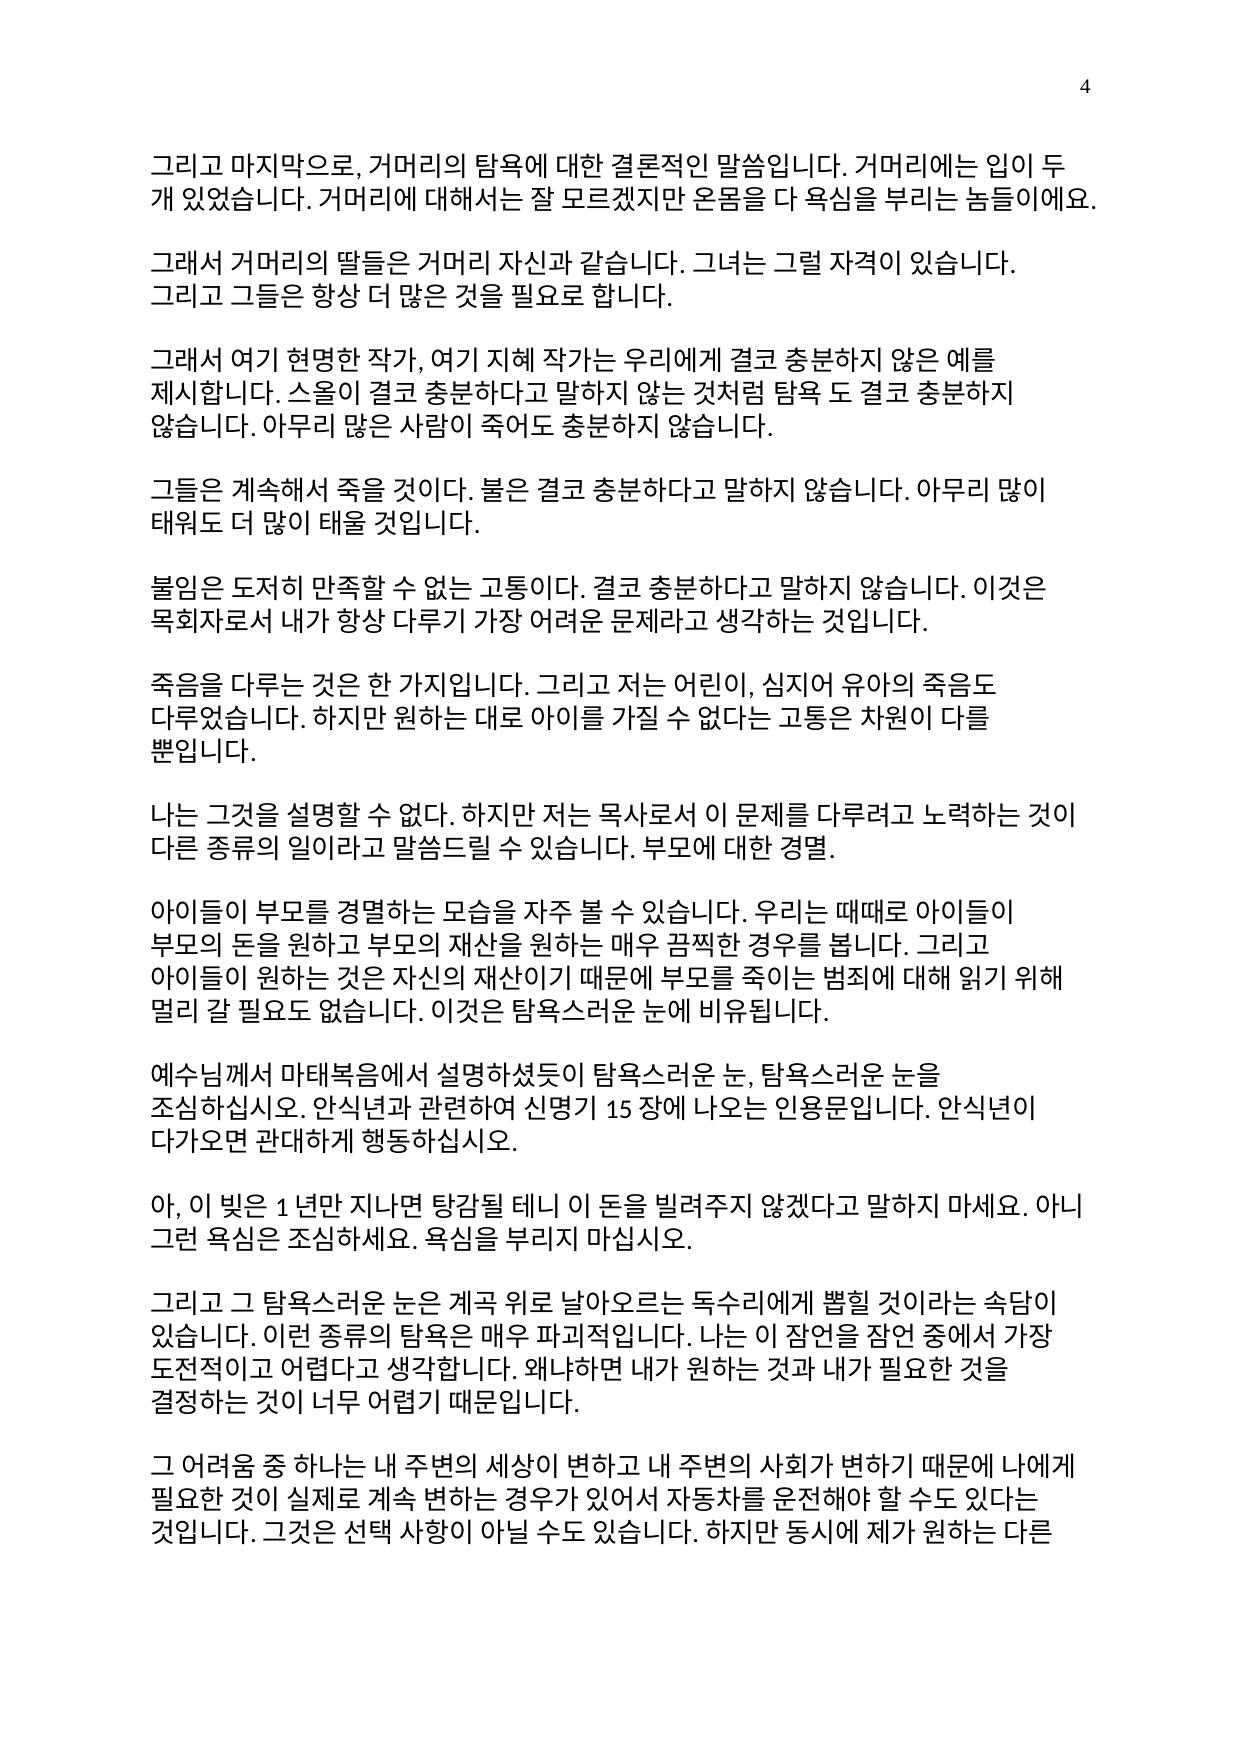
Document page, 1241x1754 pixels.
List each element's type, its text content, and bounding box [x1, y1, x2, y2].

text 예수님께서 마태복음에서 설명하셨듯이 탐욕스러운 눈, 탐욕스러운 눈을 조심하십시오. 안식년과 관련하여 신명기 15장에 나오는 인용문입니다. 안식년이 다가오면 관대하게 행동하십시오. [150, 1059, 1090, 1159]
text 불임은 도저히 만족할 수 없는 고통이다. 결코 충분하다고 말하지 않습니다. 이것은 목회자로서 내가 항상 다루기 가장 어려운 문제라고 생각하는 것입니다. [150, 572, 1090, 638]
text 그리고 마지막으로, 거머리의 탐욕에 대한 결론적인 말씀입니다. 거머리에는 입이 두 개 있었습니다. 거머리에 대해서는 잘 모르겠지만 온몸을 다 욕심을 부리는 놈들이에요. [150, 150, 1090, 216]
text 그래서 여기 현명한 작가, 여기 지혜 작가는 우리에게 결코 충분하지 않은 예를 제시합니다. 스올이 결코 충분하다고 말하지 않는 것처럼 탐욕 도 결코 충분하지 않습니다. 아무리 많은 사람이 죽어도 충분하지 않습니다. [150, 344, 1090, 443]
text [150, 1450, 1090, 1549]
text 나는 그것을 설명할 수 없다. 하지만 저는 목사로서 이 문제를 다루려고 노력하는 것이 다른 종류의 일이라고 말씀드릴 수 있습니다. 부모에 대한 경멸. [150, 799, 1090, 865]
text 그리고 그 탐욕스러운 눈은 계곡 위로 날아오르는 독수리에게 뽑힐 것이라는 속담이 있습니다. 이런 종류의 탐욕은 매우 파괴적입니다. 나는 이 잠언을 잠언 중에서 가장 도전적이고 어렵다고 생각합니다. 왜냐하면 내가 원하는 것과 내가 필요한 것을 결정하는 것이 너무 어렵기 때문입니다. [150, 1287, 1090, 1419]
text 아, 이 빚은 1년만 지나면 탕감될 테니 이 돈을 빌려주지 않겠다고 말하지 마세요. 아니 그런 욕심은 조심하세요. 욕심을 부리지 마십시오. [150, 1190, 1090, 1256]
text 그들은 계속해서 죽을 것이다. 불은 결코 충분하다고 말하지 않습니다. 아무리 많이 태워도 더 많이 태울 것입니다. [150, 474, 1090, 541]
text 아이들이 부모를 경멸하는 모습을 자주 볼 수 있습니다. 우리는 때때로 아이들이 부모의 돈을 원하고 부모의 재산을 원하는 매우 끔찍한 경우를 봅니다. 그리고 아이들이 원하는 것은 자신의 재산이기 때문에 부모를 죽이는 범죄에 대해 읽기 위해 멀리 갈 필요도 없습니다. 이것은 탐욕스러운 눈에 비유됩니다. [150, 896, 1090, 1028]
text 그래서 거머리의 딸들은 거머리 자신과 같습니다. 그녀는 그럴 자격이 있습니다. 그리고 그들은 항상 더 많은 것을 필요로 합니다. [150, 247, 1090, 313]
text 죽음을 다루는 것은 한 가지입니다. 그리고 저는 어린이, 심지어 유아의 죽음도 다루었습니다. 하지만 원하는 대로 아이를 가질 수 없다는 고통은 차원이 다를 뿐입니다. [150, 669, 1090, 768]
